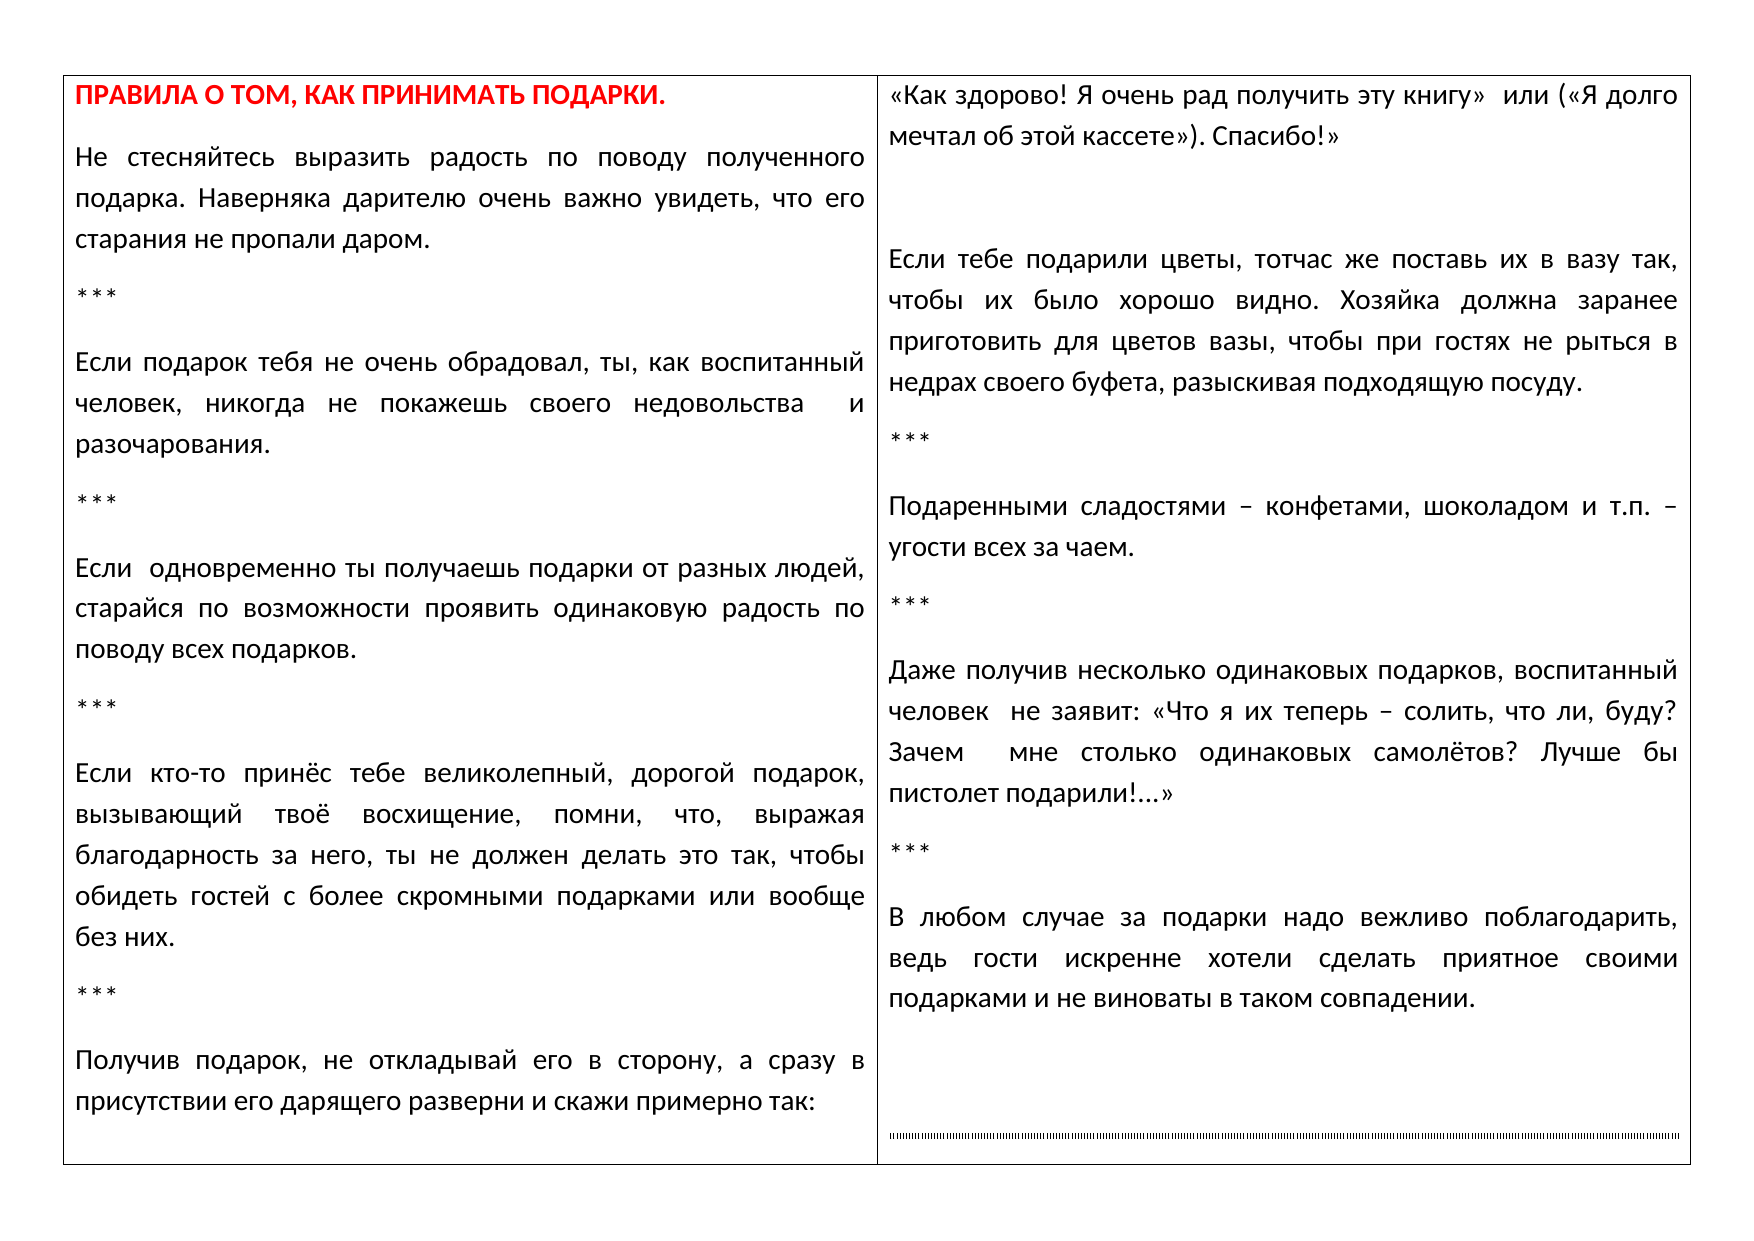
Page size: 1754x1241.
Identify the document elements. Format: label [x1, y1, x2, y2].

table_header [64, 76, 877, 1164]
table_header [878, 76, 1690, 1164]
